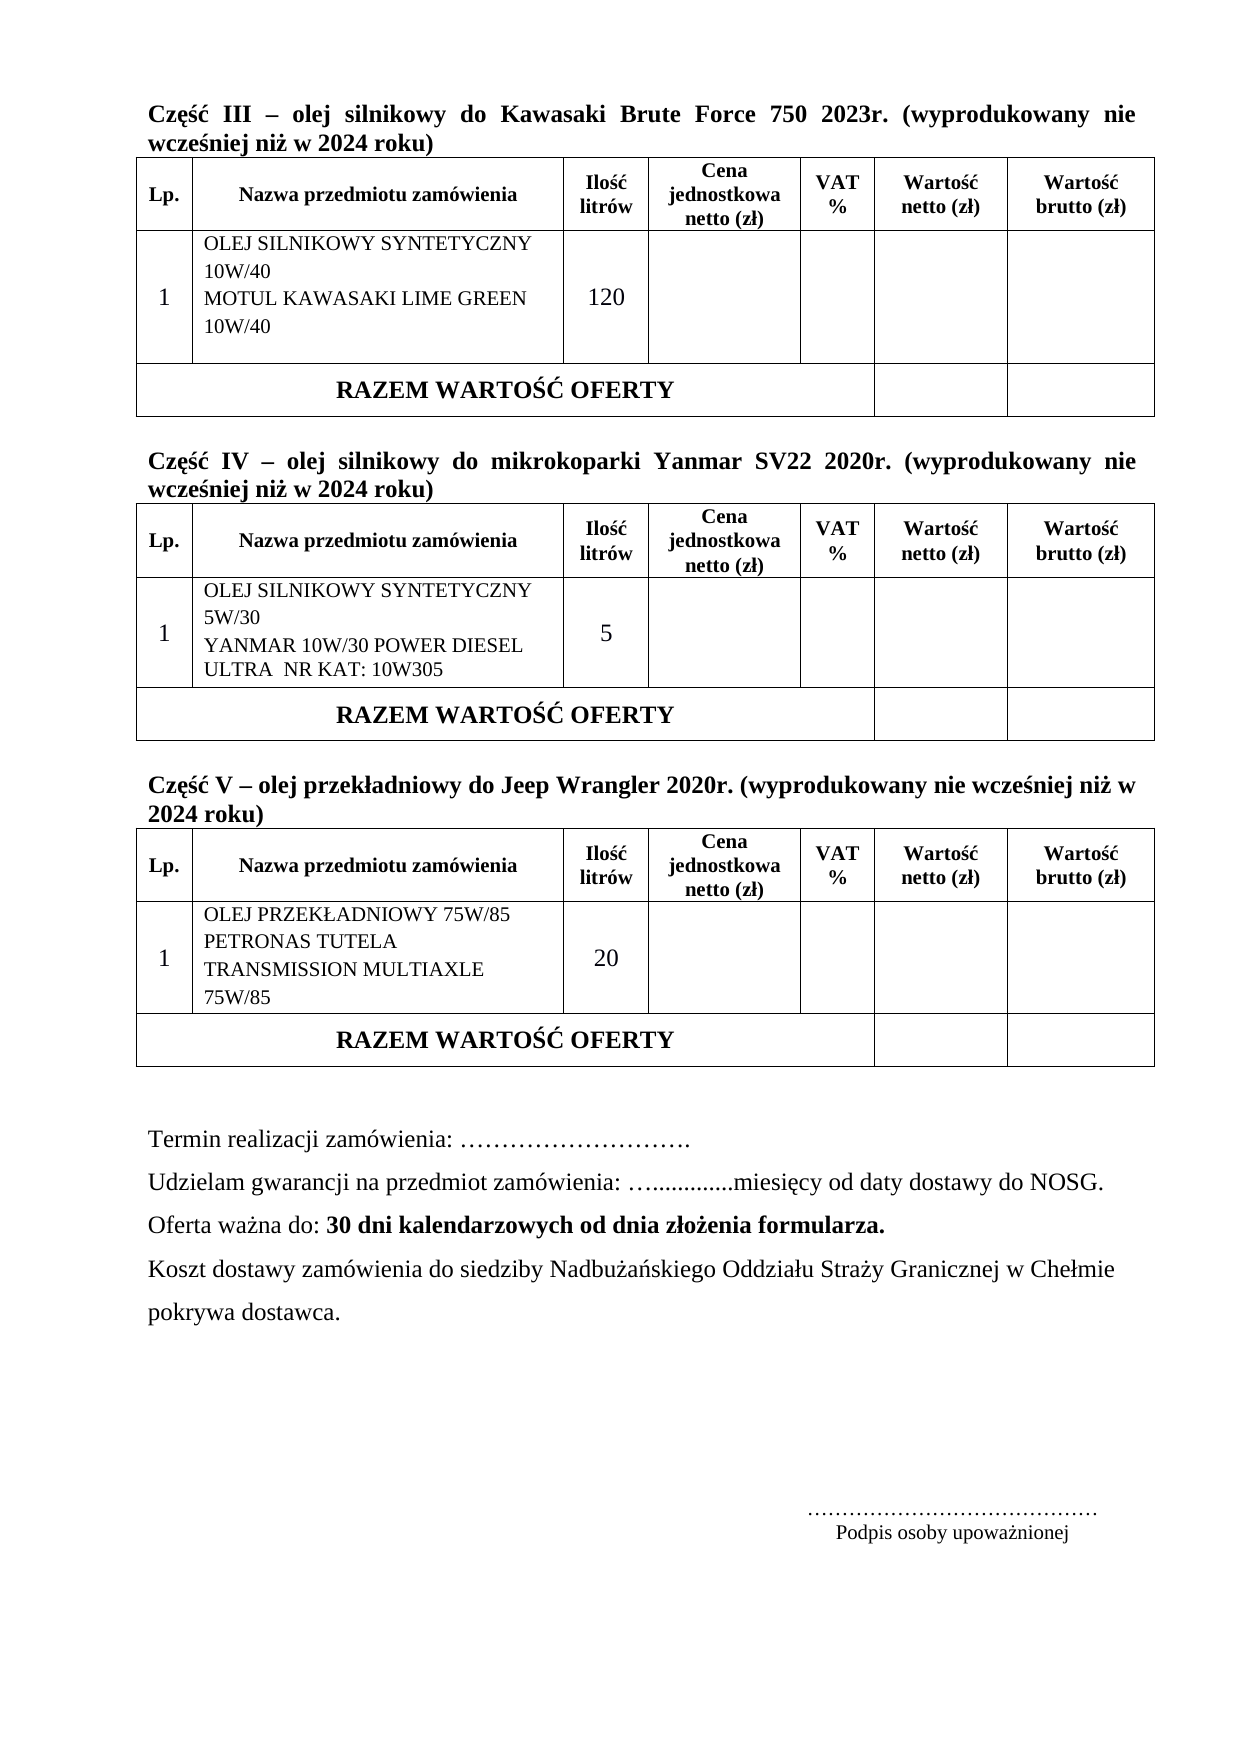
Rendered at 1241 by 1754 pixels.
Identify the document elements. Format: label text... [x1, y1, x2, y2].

table_cell [1008, 902, 1154, 1012]
text Część IV – olej silnikowy do mikrokoparki Yanmar SV22 2020r. (wyprodukowany nie wcześniej niż w 2024 roku) [148, 446, 1137, 503]
table_header Ilość litrów [564, 158, 648, 230]
table_cell 120 [564, 231, 648, 363]
table_header Cena jednostkowa netto (zł) [649, 504, 800, 577]
table_cell [649, 578, 800, 687]
table_cell [649, 902, 800, 1012]
table_cell [1008, 688, 1154, 740]
table_cell [875, 902, 1007, 1012]
table_header Lp. [137, 829, 192, 901]
table_cell [1008, 231, 1154, 363]
table_cell 5 [564, 578, 648, 687]
table_cell OLEJ SILNIKOWY SYNTETYCZNY 5W/30 YANMAR 10W/30 POWER DIESEL ULTRA NR KAT: 10W305 [193, 578, 563, 687]
table_header VAT % [801, 504, 874, 577]
table_cell [1008, 1014, 1154, 1066]
table_cell OLEJ SILNIKOWY SYNTETYCZNY 10W/40 MOTUL KAWASAKI LIME GREEN 10W/40 [193, 231, 563, 363]
table_header Wartość netto (zł) [875, 158, 1007, 230]
text Koszt dostawy zamówienia do siedziby Nadbużańskiego Oddziału Straży Granicznej w Chełmie pokrywa dostawca. [148, 1254, 1137, 1326]
table_cell RAZEM WARTOŚĆ OFERTY [137, 688, 874, 740]
table_header Wartość brutto (zł) [1008, 158, 1154, 230]
table_cell [1008, 364, 1154, 416]
text Część V – olej przekładniowy do Jeep Wrangler 2020r. (wyprodukowany nie wcześniej niż w 2024 roku) [148, 770, 1137, 827]
table_header Ilość litrów [564, 829, 648, 901]
table_header Lp. [137, 158, 192, 230]
table_header Wartość netto (zł) [875, 504, 1007, 577]
table_cell 20 [564, 902, 648, 1012]
table_cell [875, 688, 1007, 740]
table_header Cena jednostkowa netto (zł) [649, 158, 800, 230]
table_header Cena jednostkowa netto (zł) [649, 829, 800, 901]
table_header Ilość litrów [564, 504, 648, 577]
table_header VAT % [801, 829, 874, 901]
text Oferta ważna do: 30 dni kalendarzowych od dnia złożenia formularza. [148, 1211, 1137, 1239]
table_cell [649, 231, 800, 363]
table_cell [875, 231, 1007, 363]
table_header VAT % [801, 158, 874, 230]
table_header Wartość brutto (zł) [1008, 504, 1154, 577]
table_header Nazwa przedmiotu zamówienia [193, 829, 563, 901]
table_cell [801, 578, 874, 687]
table_header Nazwa przedmiotu zamówienia [193, 158, 563, 230]
table_cell [875, 364, 1007, 416]
table_cell [801, 902, 874, 1012]
text Termin realizacji zamówienia: ………………………. [148, 1124, 1137, 1153]
text Udzielam gwarancji na przedmiot zamówienia: ….............miesięcy od daty dostawy do NOSG. [148, 1167, 1137, 1196]
text Podpis osoby upoważnionej [768, 1520, 1137, 1544]
table_cell [1008, 578, 1154, 687]
table_cell RAZEM WARTOŚĆ OFERTY [137, 1014, 874, 1066]
table_cell 1 [137, 902, 192, 1012]
table_header Lp. [137, 504, 192, 577]
table_header Wartość netto (zł) [875, 829, 1007, 901]
text …………………………………… [768, 1496, 1137, 1520]
table_cell [875, 1014, 1007, 1066]
table_cell OLEJ PRZEKŁADNIOWY 75W/85 PETRONAS TUTELA TRANSMISSION MULTIAXLE 75W/85 [193, 902, 563, 1012]
text Część III – olej silnikowy do Kawasaki Brute Force 750 2023r. (wyprodukowany nie wcześniej niż w 2024 roku) [148, 99, 1137, 157]
table_cell 1 [137, 231, 192, 363]
table_cell [875, 578, 1007, 687]
table_header Nazwa przedmiotu zamówienia [193, 504, 563, 577]
table_cell RAZEM WARTOŚĆ OFERTY [137, 364, 874, 416]
table_cell 1 [137, 578, 192, 687]
table_header Wartość brutto (zł) [1008, 829, 1154, 901]
table_cell [801, 231, 874, 363]
